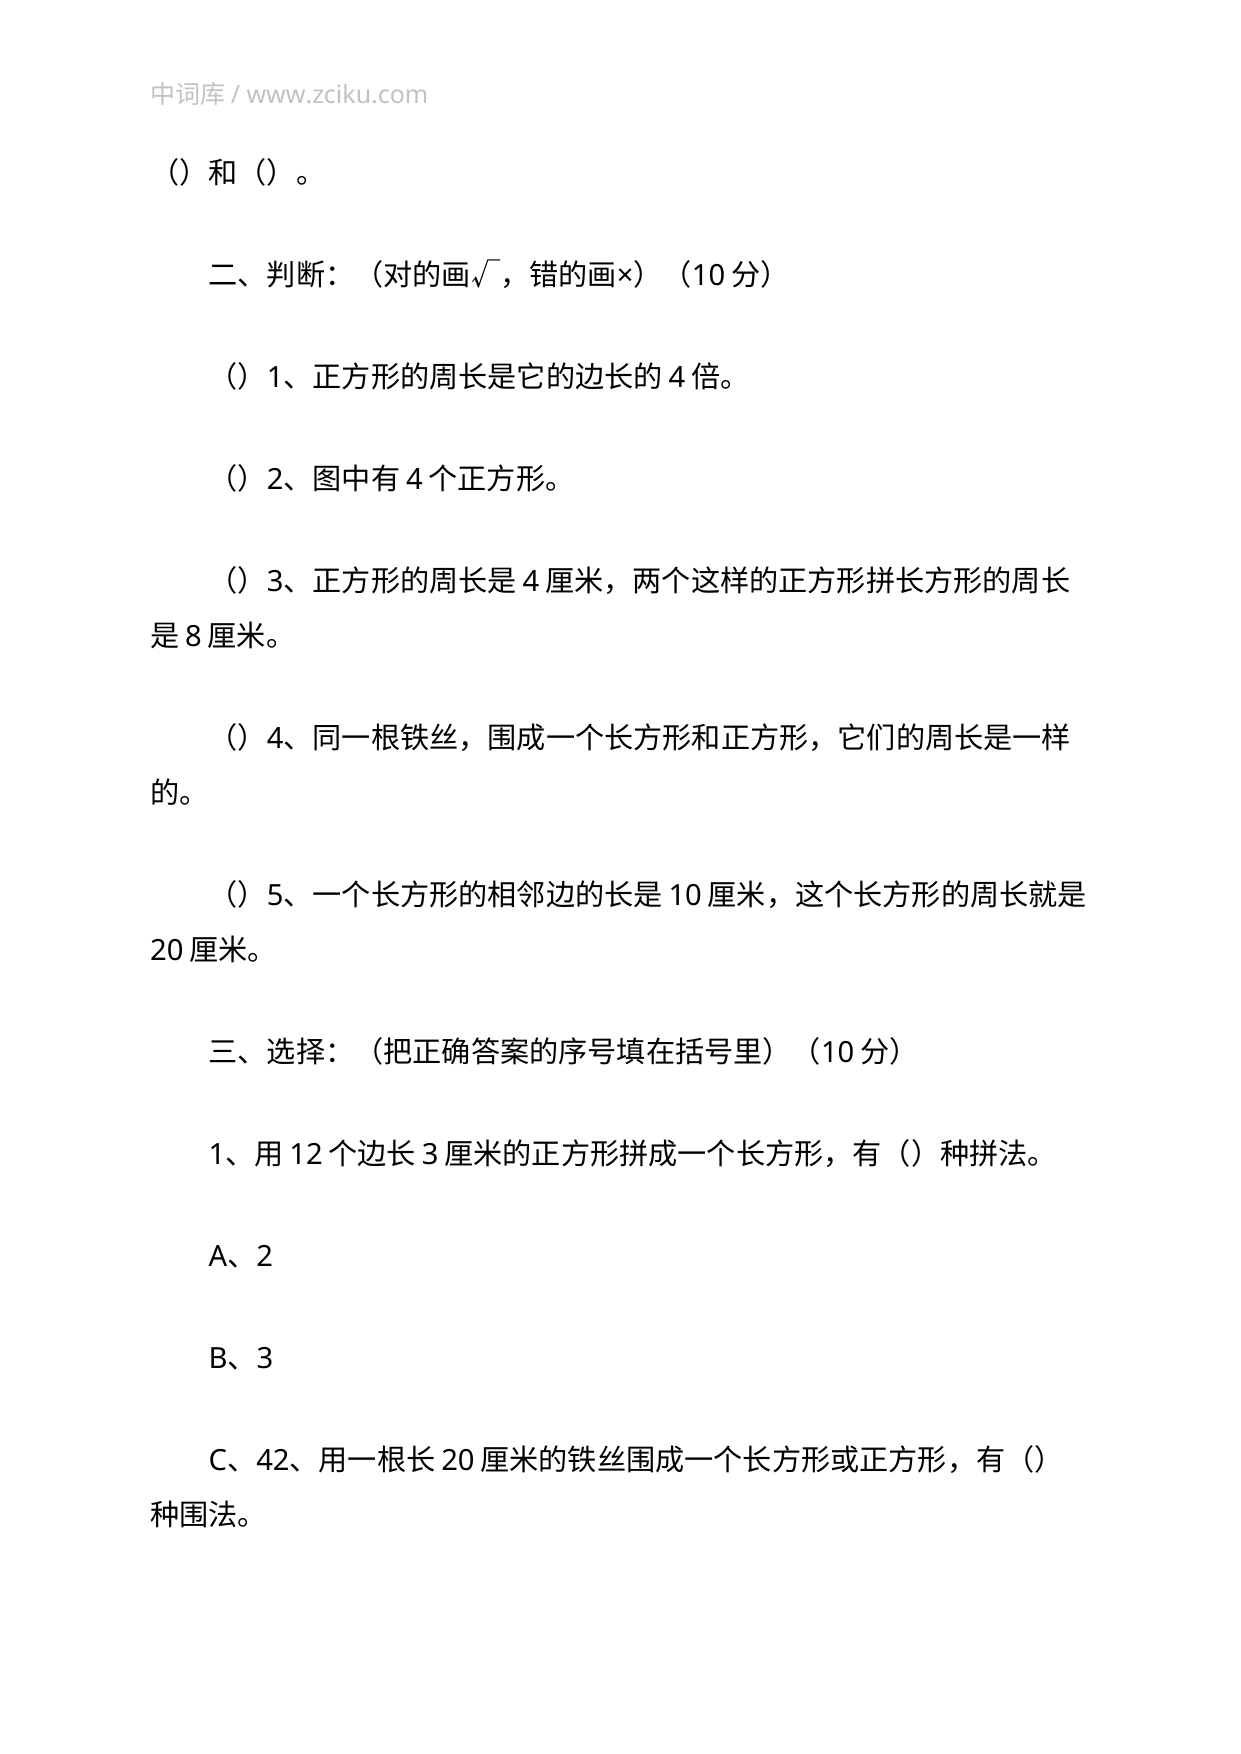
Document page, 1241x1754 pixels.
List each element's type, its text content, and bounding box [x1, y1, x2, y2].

text （）2、图中有4个正方形。 [150, 456, 1090, 498]
text （）3、正方形的周长是4厘米，两个这样的正方形拼长方形的周长是8厘米。 [150, 558, 1090, 655]
text （）5、一个长方形的相邻边的长是10厘米，这个长方形的周长就是20厘米。 [150, 871, 1090, 969]
text C、42、用一根长20厘米的铁丝围成一个长方形或正方形，有（）种围法。 [150, 1436, 1090, 1534]
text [150, 150, 1090, 192]
text 三、选择：（把正确答案的序号填在括号里）（10分） [150, 1028, 1090, 1071]
text （）1、正方形的周长是它的边长的4倍。 [150, 354, 1090, 396]
text A、2 [150, 1232, 1090, 1275]
text B、3 [150, 1334, 1090, 1377]
text 二、判断：（对的画√，错的画×）（10分） [150, 252, 1090, 294]
text 1、用12个边长3厘米的正方形拼成一个长方形，有（）种拼法。 [150, 1130, 1090, 1173]
text （）4、同一根铁丝，围成一个长方形和正方形，它们的周长是一样的。 [150, 715, 1090, 812]
